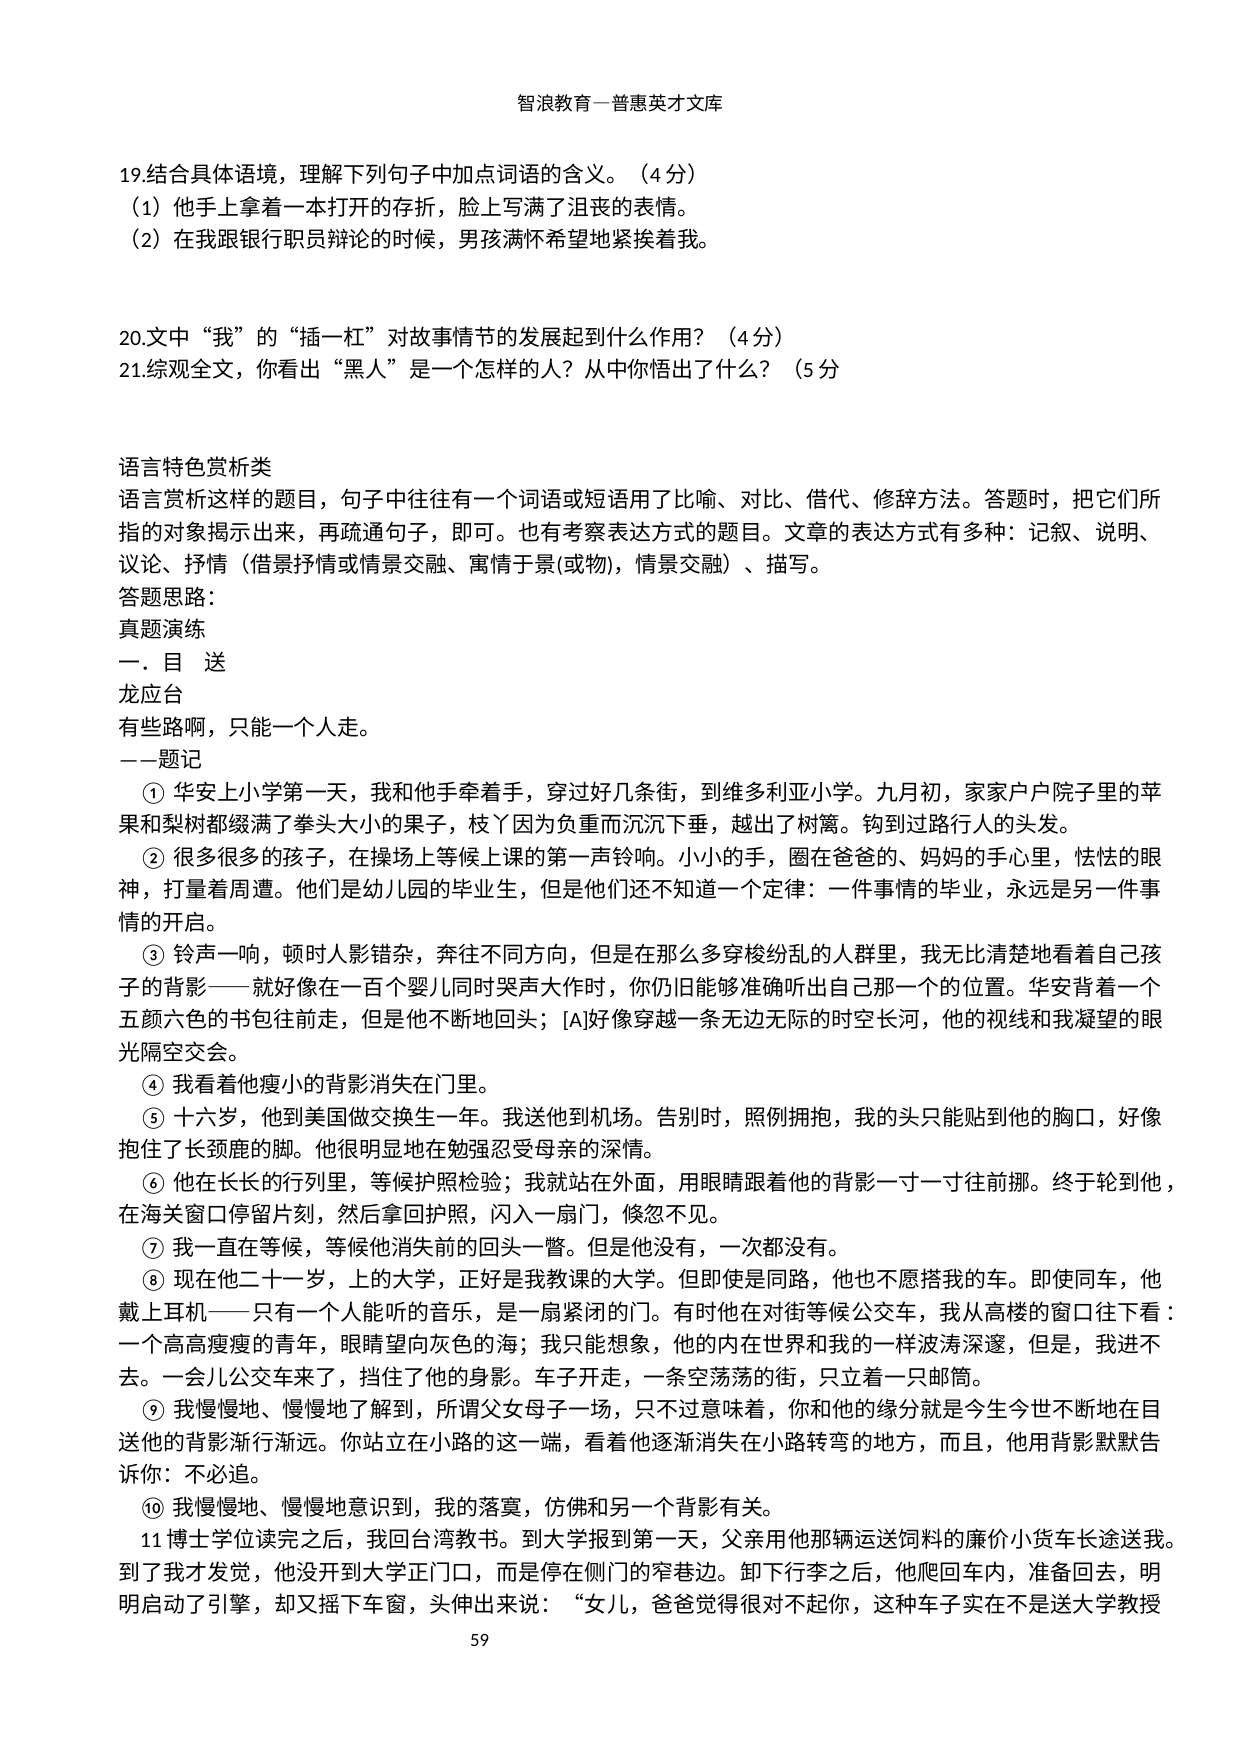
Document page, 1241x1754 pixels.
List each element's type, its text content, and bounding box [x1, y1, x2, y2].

text 19.结合具体语境，理解下列句子中加点词语的含义。（4分） [119, 157, 1165, 189]
text 语言赏析这样的题目，句子中往往有一个词语或短语用了比喻、对比、借代、修辞方法。答题时，把它们所指的对象揭示出来，再疏通句子，即可。也有考察表达方式的题目。文章的表达方式有多种：记叙、说明、议论、抒情（借景抒情或情景交融、寓情于景(或物)，情景交融）、描写。 [119, 482, 1165, 579]
text 20.文中“我”的“插一杠”对故事情节的发展起到什么作用？（4分） [119, 319, 1165, 352]
text 21.综观全文，你看出“黑人”是一个怎样的人？从中你悟出了什么？（5分 [119, 352, 1165, 384]
text 答题思路： [119, 579, 1165, 612]
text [119, 644, 1165, 1619]
text （2）在我跟银行职员辩论的时候，男孩满怀希望地紧挨着我。 [119, 222, 1165, 254]
text 真题演练 [119, 612, 1165, 644]
text 语言特色赏析类 [119, 449, 1165, 482]
text （1）他手上拿着一本打开的存折，脸上写满了沮丧的表情。 [119, 189, 1165, 222]
